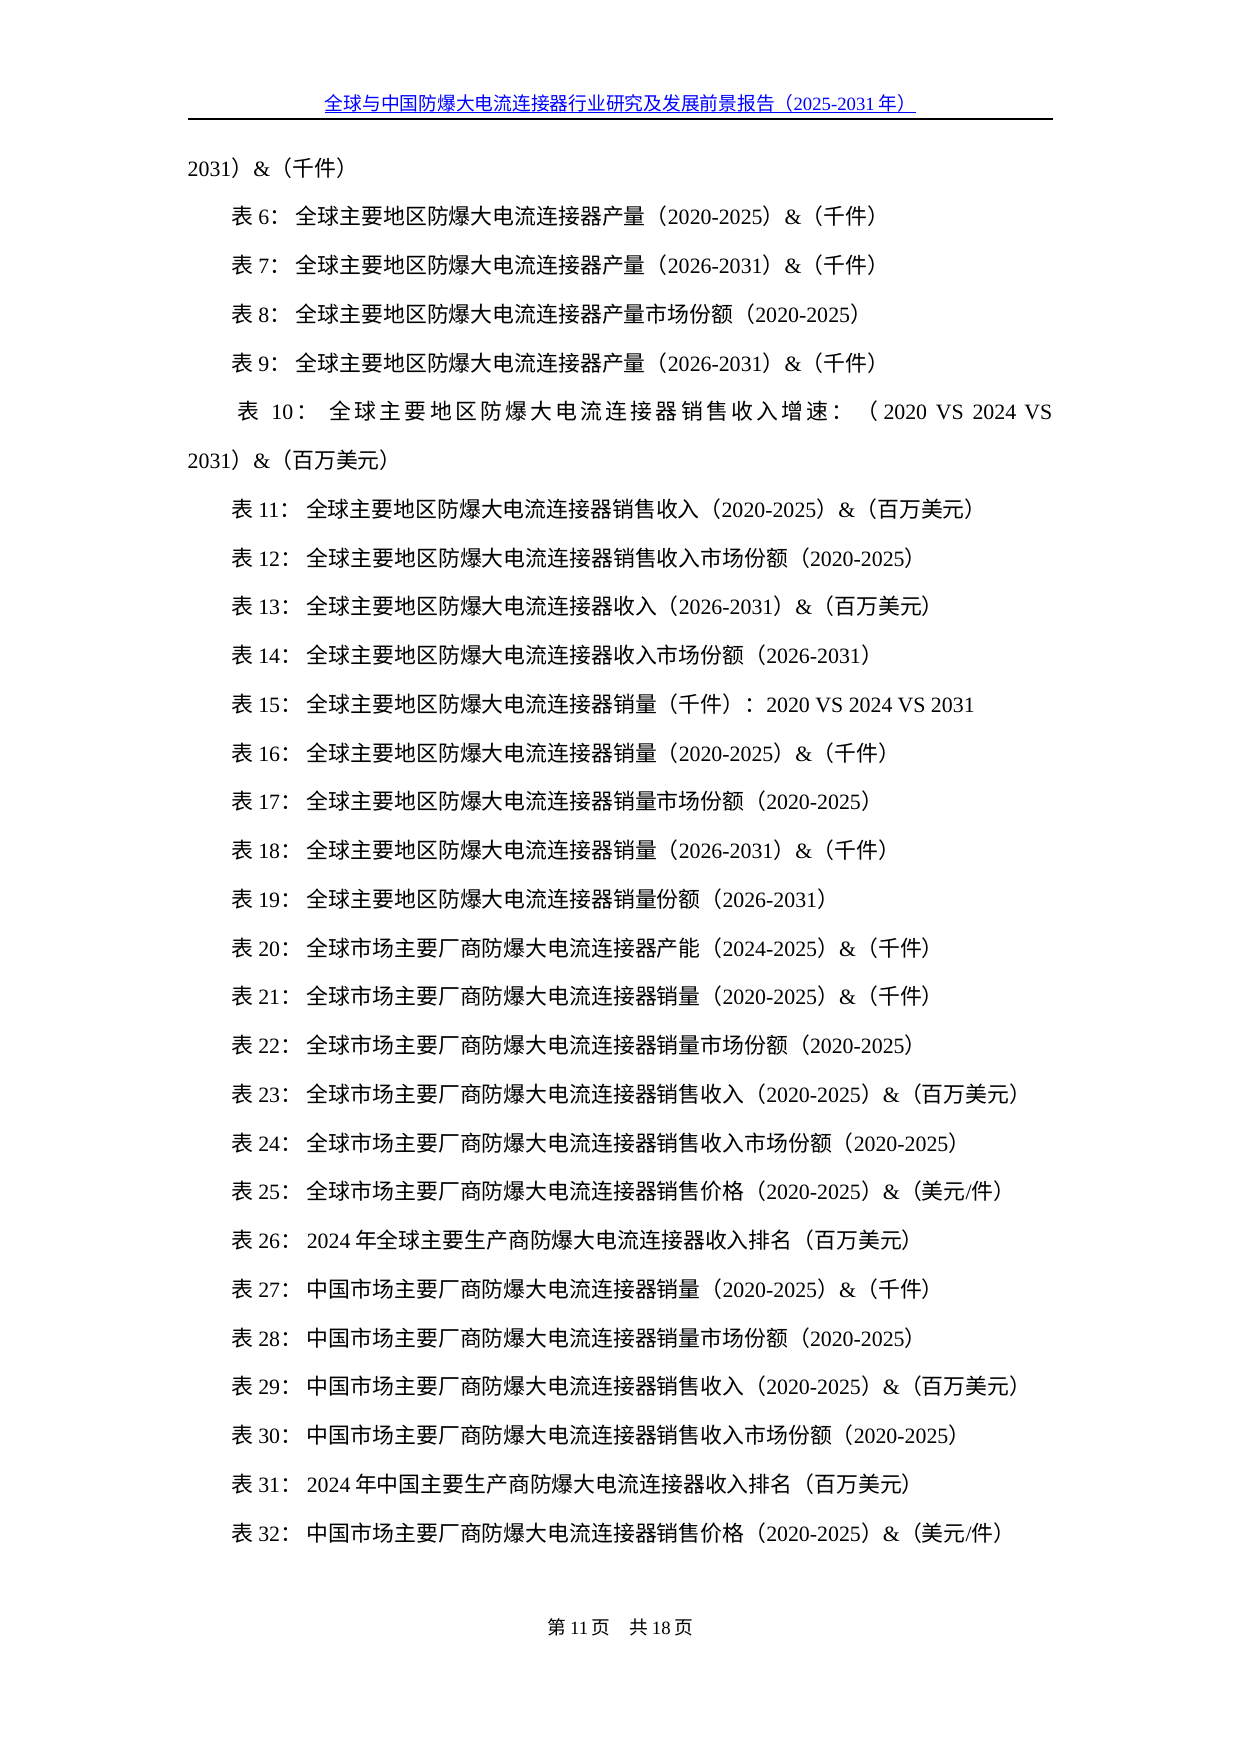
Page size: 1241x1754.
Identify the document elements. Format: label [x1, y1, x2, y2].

text [187, 150, 1053, 1548]
